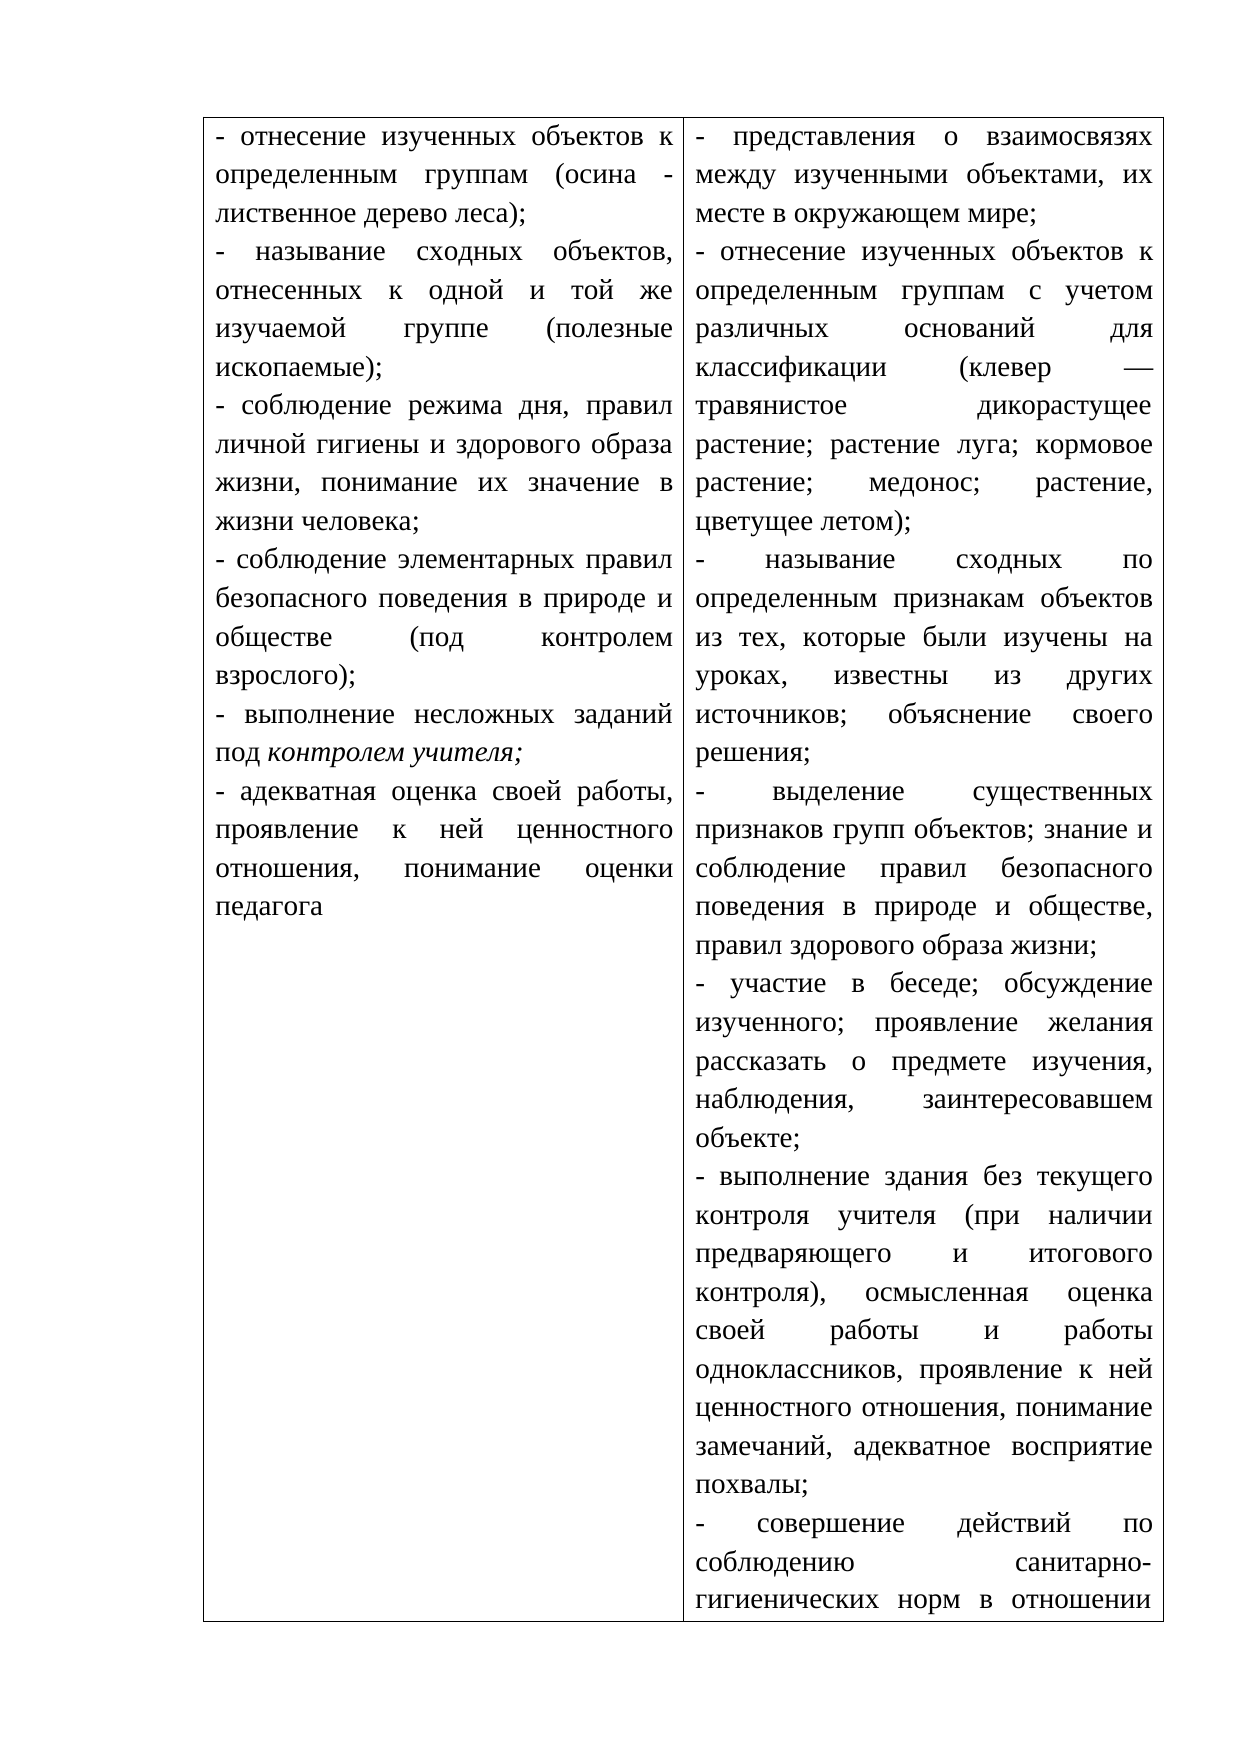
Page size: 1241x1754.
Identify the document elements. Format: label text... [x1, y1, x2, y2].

table_header отнесение изученных объектов к определенным группам (осина - лиственное дерево леса); называние сходных объектов, отнесенных к одной и той же изучаемой группе (полезные ископаемые); соблюдение режима дня, правил личной гигиены и здорового образа жизни, понимание их значение в жизни человека; соблюдение элементарных правил безопасного поведения в природе и обществе (под контролем взрослого); выполнение несложных заданий под контролем учителя; адекватная оценка своей работы, проявление к ней ценностного отношения, понимание оценки педагога [204, 118, 683, 1621]
table_header представления о взаимосвязях между изученными объектами, их месте в окружающем мире; отнесение изученных объектов к определенным группам с учетом различных оснований для классификации (клевер — травянистое дикорастущее растение; растение луга; кормовое растение; медонос; растение, цветущее летом); называние сходных по определенным признакам объектов из тех, которые были изучены на уроках, известны из других источников; объяснение своего решения; выделение существенных признаков групп объектов; знание и соблюдение правил безопасного поведения в природе и обществе, правил здорового образа жизни; участие в беседе; обсуждение изученного; проявление желания рассказать о предмете изучения, наблюдения, заинтересовавшем объекте; выполнение здания без текущего контроля учителя (при наличии предваряющего и итогового контроля), осмысленная оценка своей работы и работы одноклассников, проявление к ней ценностного отношения, понимание замечаний, адекватное восприятие похвалы; совершение действий по соблюдению санитарно- гигиенических норм в отношении [684, 118, 1163, 1621]
